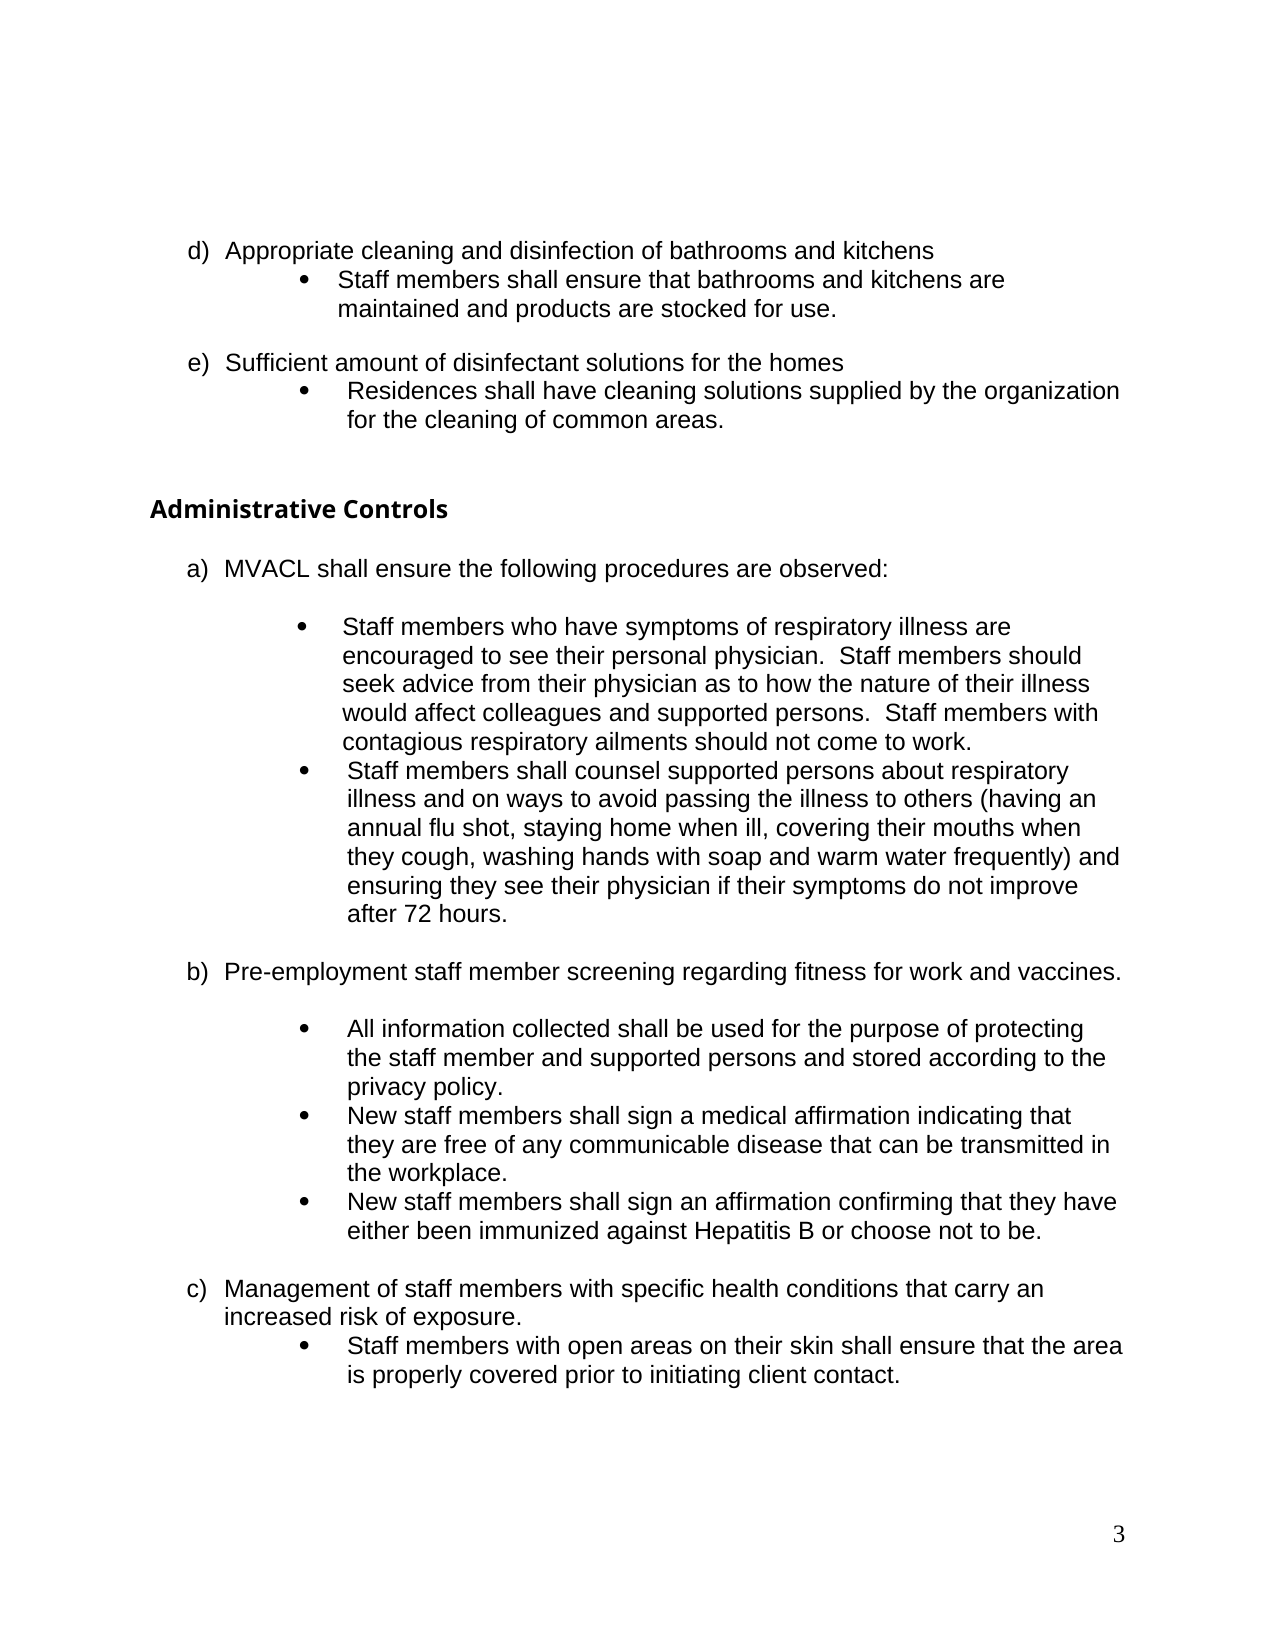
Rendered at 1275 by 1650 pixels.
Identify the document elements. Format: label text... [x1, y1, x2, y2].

list Sufficient amount of disinfectant solutions for the homes [187, 348, 1125, 376]
list Residences shall have cleaning solutions supplied by the organization for the cleaning of common areas. [300, 376, 1125, 434]
list Staff members shall ensure that bathrooms and kitchens are maintained and products are stocked for use. [300, 265, 1125, 323]
list New staff members shall sign an affirmation confirming that they have either been immunized against Hepatitis B or choose not to be. [300, 1187, 1125, 1245]
list All information collected shall be used for the purpose of protecting the staff member and supported persons and stored according to the privacy policy. [300, 1014, 1125, 1101]
list MVACL shall ensure the following procedures are observed: [186, 554, 1125, 583]
list Appropriate cleaning and disinfection of bathrooms and kitchens [187, 236, 1125, 265]
list Staff members shall counsel supported persons about respiratory illness and on ways to avoid passing the illness to others (having an annual flu shot, staying home when ill, covering their mouths when they cough, washing hands with soap and warm water frequently) and ensuring they see their physician if their symptoms do not improve after 72 hours. [300, 756, 1125, 928]
list Staff members who have symptoms of respiratory illness are encouraged to see their personal physician. Staff members should seek advice from their physician as to how the nature of their illness would affect colleagues and supported persons. Staff members with contagious respiratory ailments should not come to work. [298, 612, 1125, 756]
list Pre-employment staff member screening regarding fitness for work and vaccines. [186, 957, 1125, 1014]
list New staff members shall sign a medical affirmation indicating that they are free of any communicable disease that can be transmitted in the workplace. [300, 1101, 1125, 1187]
text Administrative Controls [150, 491, 1125, 526]
list Management of staff members with specific health conditions that carry an increased risk of exposure. [186, 1273, 1125, 1331]
list Staff members with open areas on their skin shall ensure that the area is properly covered prior to initiating client contact. [300, 1331, 1125, 1389]
